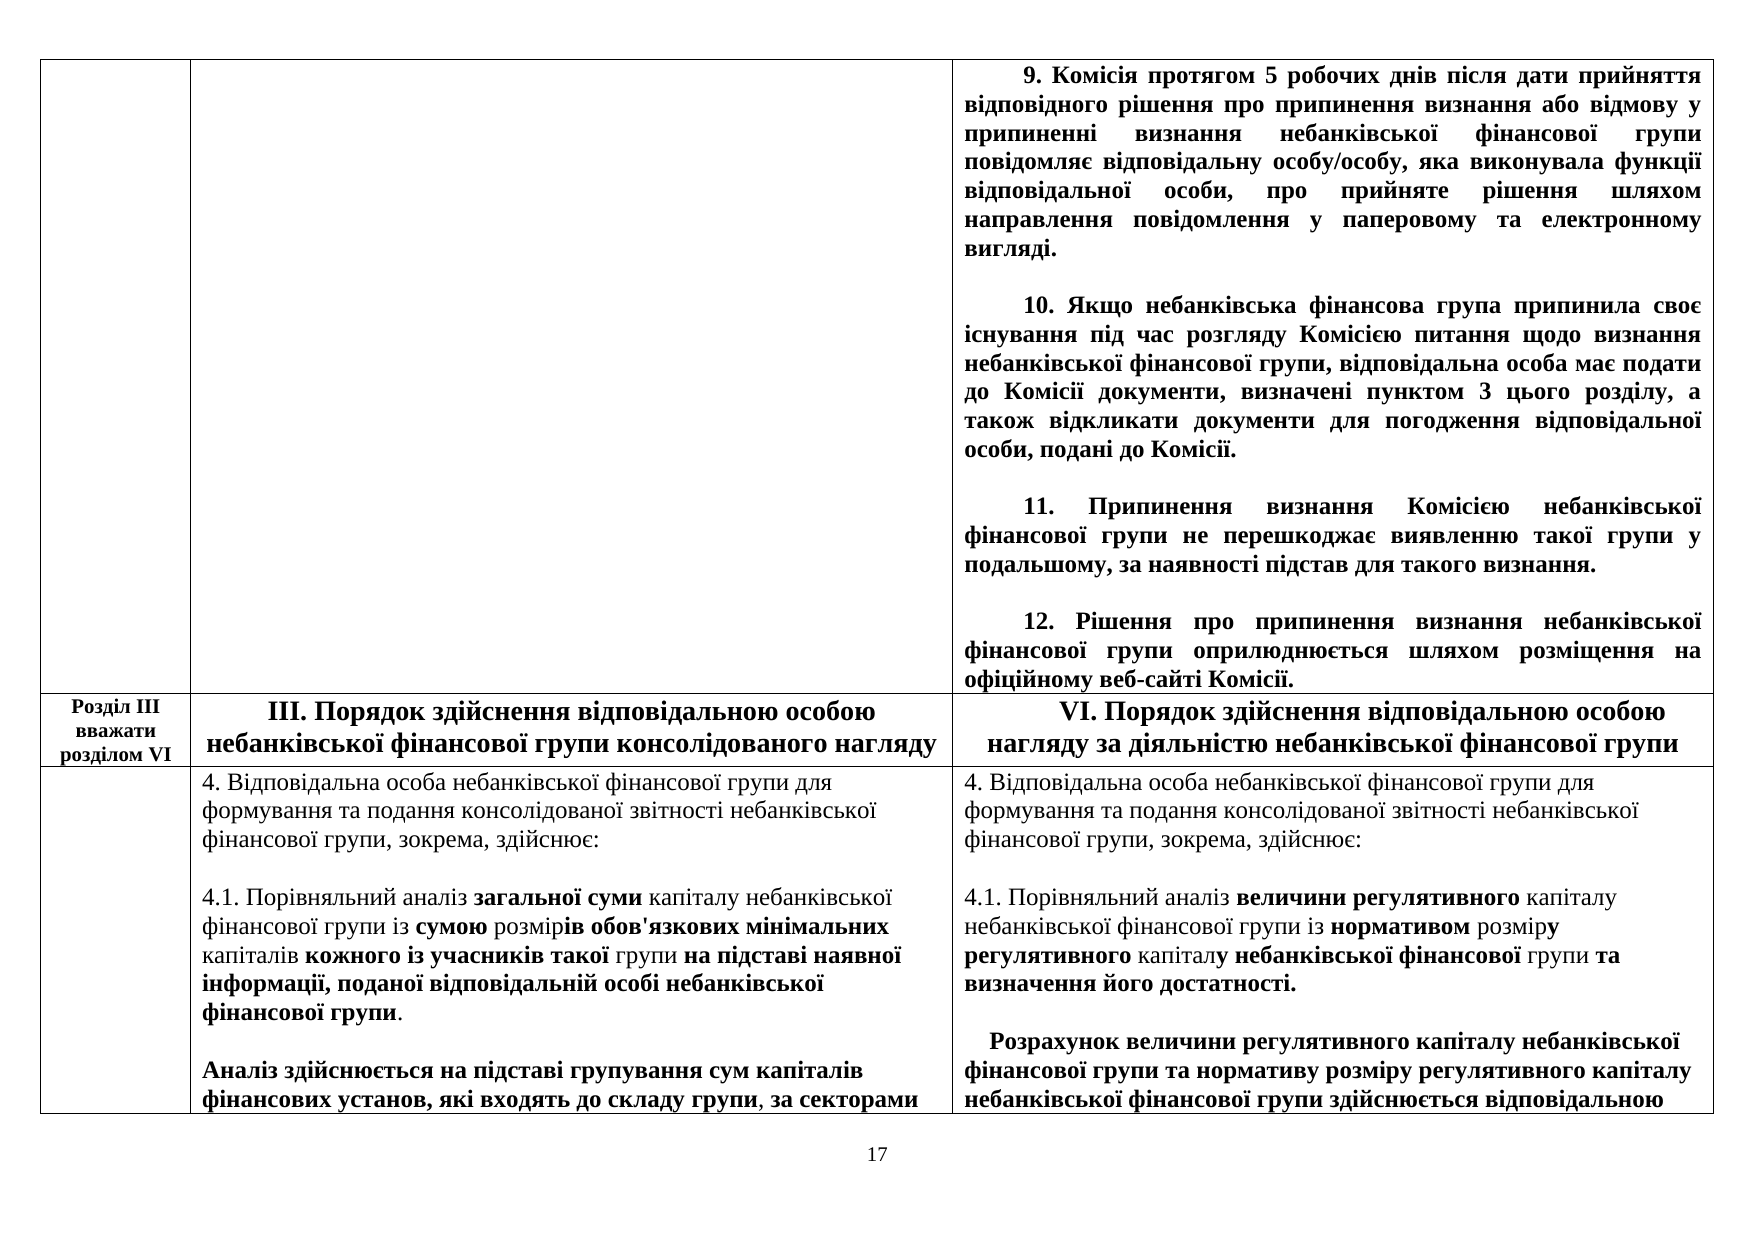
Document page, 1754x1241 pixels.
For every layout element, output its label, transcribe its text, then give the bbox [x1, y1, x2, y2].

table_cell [191, 767, 952, 1113]
table_cell [41, 60, 190, 693]
table_cell [41, 767, 190, 1113]
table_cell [953, 767, 1713, 1113]
table_cell VІ. Порядок здійснення відповідальною особою нагляду за діяльністю небанківської фінансової групи [953, 694, 1713, 766]
table_cell III. Порядок здійснення відповідальною особою небанківської фінансової групи консолідованого нагляду [191, 694, 952, 766]
table_cell Розділ ІІІ вважати розділом VІ [41, 694, 190, 766]
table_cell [953, 60, 1713, 693]
table_cell [191, 60, 952, 693]
